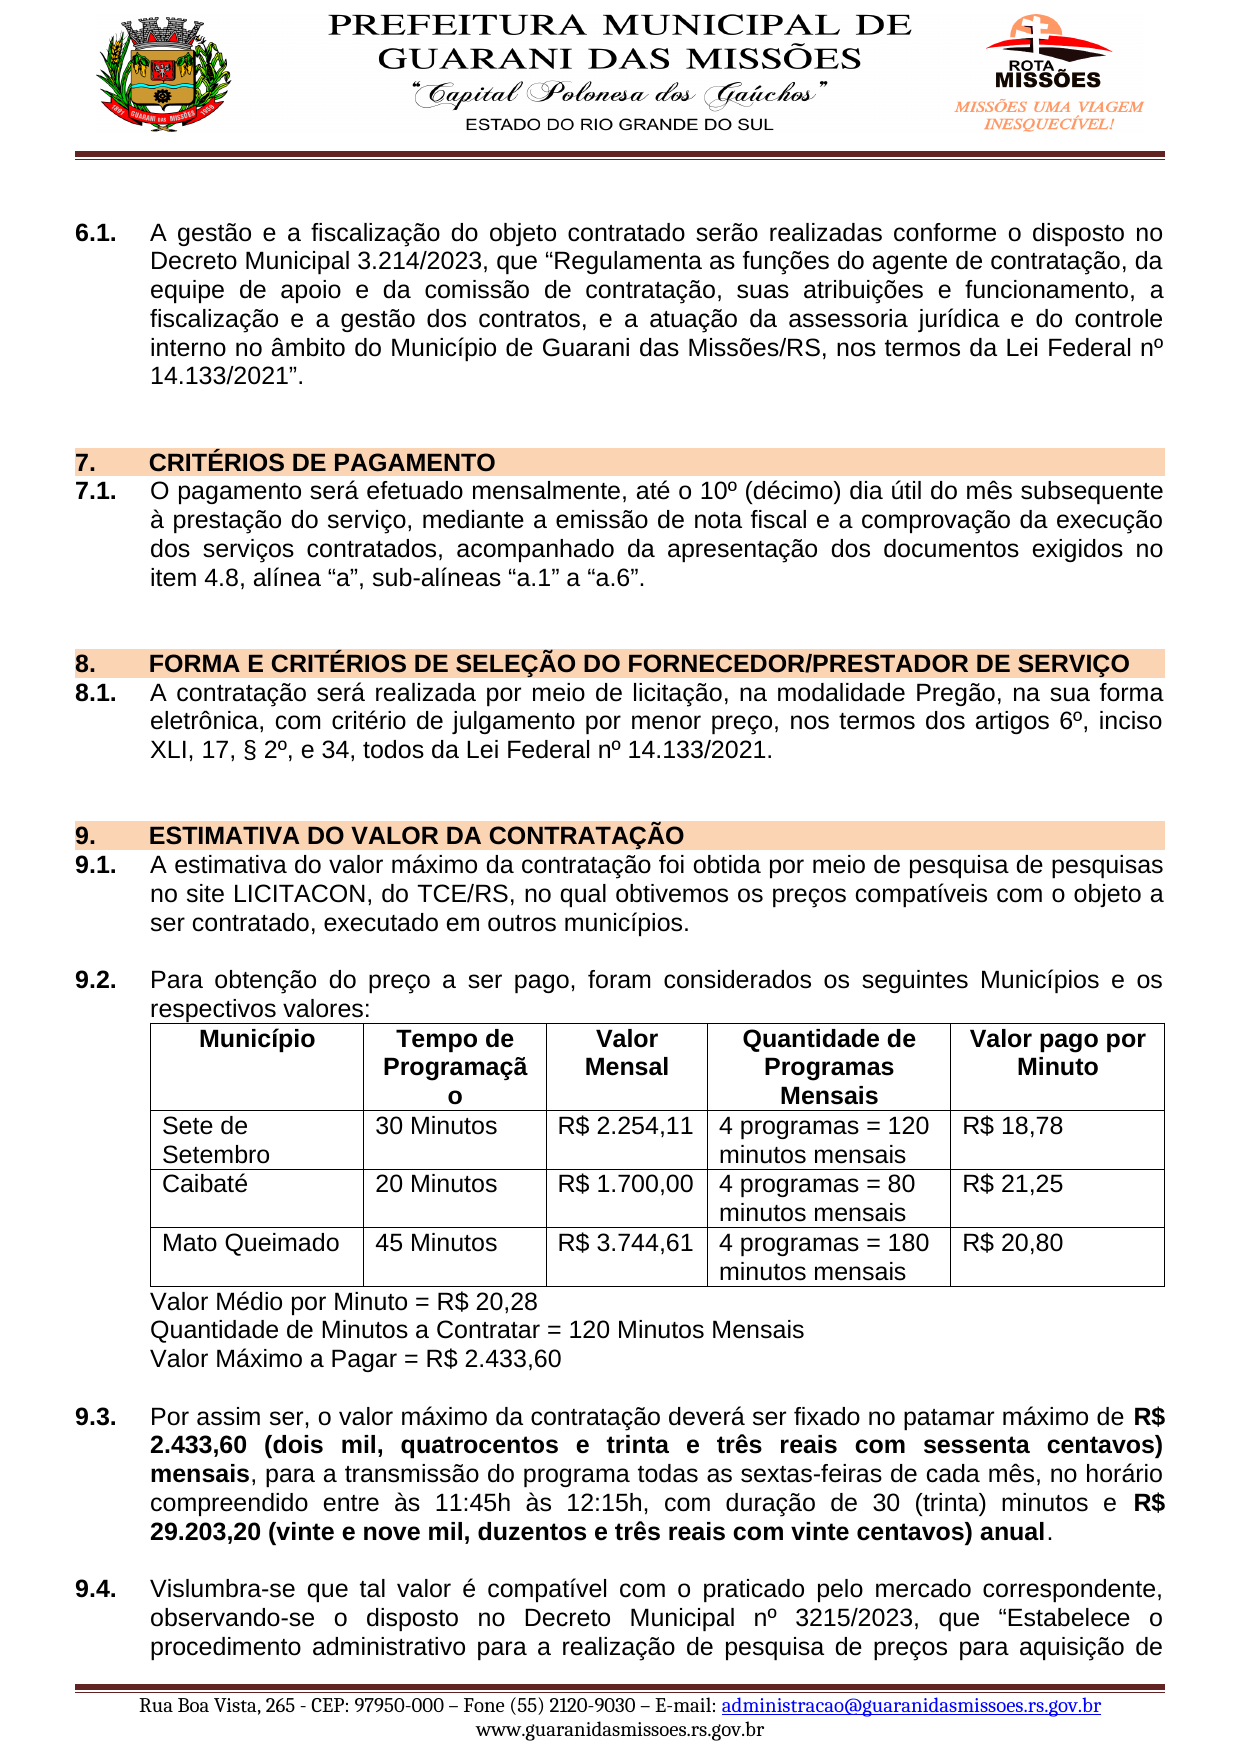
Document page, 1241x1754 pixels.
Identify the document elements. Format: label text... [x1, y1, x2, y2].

text 7. CRITÉRIOS DE PAGAMENTO [75, 448, 1165, 476]
text 9. ESTIMATIVA DO VALOR DA CONTRATAÇÃO [75, 821, 1165, 850]
list A contratação será realizada por meio de licitação, na modalidade Pregão, na sua forma eletrônica, com critério de julgamento por menor preço, nos termos dos artigos 6º, inciso XLI, 17, § 2º, e 34, todos da Lei Federal nº 14.133/2021. [75, 678, 1165, 764]
table_header Município [151, 1024, 363, 1110]
list Para obtenção do preço a ser pago, foram considerados os seguintes Municípios e os respectivos valores: [75, 965, 1165, 1023]
list A gestão e a fiscalização do objeto contratado serão realizadas conforme o disposto no Decreto Municipal 3.214/2023, que “Regulamenta as funções do agente de contratação, da equipe de apoio e da comissão de contratação, suas atribuições e funcionamento, a fiscalização e a gestão dos contratos, e a atuação da assessoria jurídica e do controle interno no âmbito do Município de Guarani das Missões/RS, nos termos da Lei Federal nº 14.133/2021”. [75, 218, 1165, 390]
table_header Valor Mensal [547, 1024, 707, 1110]
table_cell R$ 1.700,00 [547, 1170, 707, 1227]
table_header Quantidade de Programas Mensais [708, 1024, 950, 1110]
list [75, 1574, 1165, 1660]
list Valor Médio por Minuto = R$ 20,28 [150, 1287, 1165, 1315]
text 8. FORMA E CRITÉRIOS DE SELEÇÃO DO FORNECEDOR/PRESTADOR DE SERVIÇO [75, 649, 1165, 678]
table_cell R$ 20,80 [951, 1228, 1164, 1286]
table_cell 4 programas = 80 minutos mensais [708, 1170, 950, 1227]
table_header Valor pago por Minuto [951, 1024, 1164, 1110]
table_cell R$ 18,78 [951, 1111, 1164, 1168]
list O pagamento será efetuado mensalmente, até o 10º (décimo) dia útil do mês subsequente à prestação do serviço, mediante a emissão de nota fiscal e a comprovação da execução dos serviços contratados, acompanhado da apresentação dos documentos exigidos no item 4.8, alínea “a”, sub-alíneas “a.1” a “a.6”. [75, 476, 1165, 591]
list Quantidade de Minutos a Contratar = 120 Minutos Mensais [150, 1315, 1165, 1344]
picture [96, 14, 1145, 132]
table_cell Sete de Setembro [151, 1111, 363, 1168]
table_cell Mato Queimado [151, 1228, 363, 1286]
table_cell 20 Minutos [364, 1170, 546, 1227]
table_cell 4 programas = 120 minutos mensais [708, 1111, 950, 1168]
list A estimativa do valor máximo da contratação foi obtida por meio de pesquisa de pesquisas no site LICITACON, do TCE/RS, no qual obtivemos os preços compatíveis com o objeto a ser contratado, executado em outros municípios. [75, 850, 1165, 936]
table_cell R$ 3.744,61 [547, 1228, 707, 1286]
table_cell R$ 21,25 [951, 1170, 1164, 1227]
list Valor Máximo a Pagar = R$ 2.433,60 [150, 1344, 1165, 1373]
table_cell Caibaté [151, 1170, 363, 1227]
table_cell R$ 2.254,11 [547, 1111, 707, 1168]
table_cell 30 Minutos [364, 1111, 546, 1168]
list Por assim ser, o valor máximo da contratação deverá ser fixado no patamar máximo de R$ 2.433,60 (dois mil, quatrocentos e trinta e três reais com sessenta centavos) mensais, para a transmissão do programa todas as sextas-feiras de cada mês, no horário compreendido entre às 11:45h às 12:15h, com duração de 30 (trinta) minutos e R$ 29.203,20 (vinte e nove mil, duzentos e três reais com vinte centavos) anual. [75, 1402, 1165, 1545]
table_cell 45 Minutos [364, 1228, 546, 1286]
table_cell 4 programas = 180 minutos mensais [708, 1228, 950, 1286]
table_header Tempo de Programação [364, 1024, 546, 1110]
